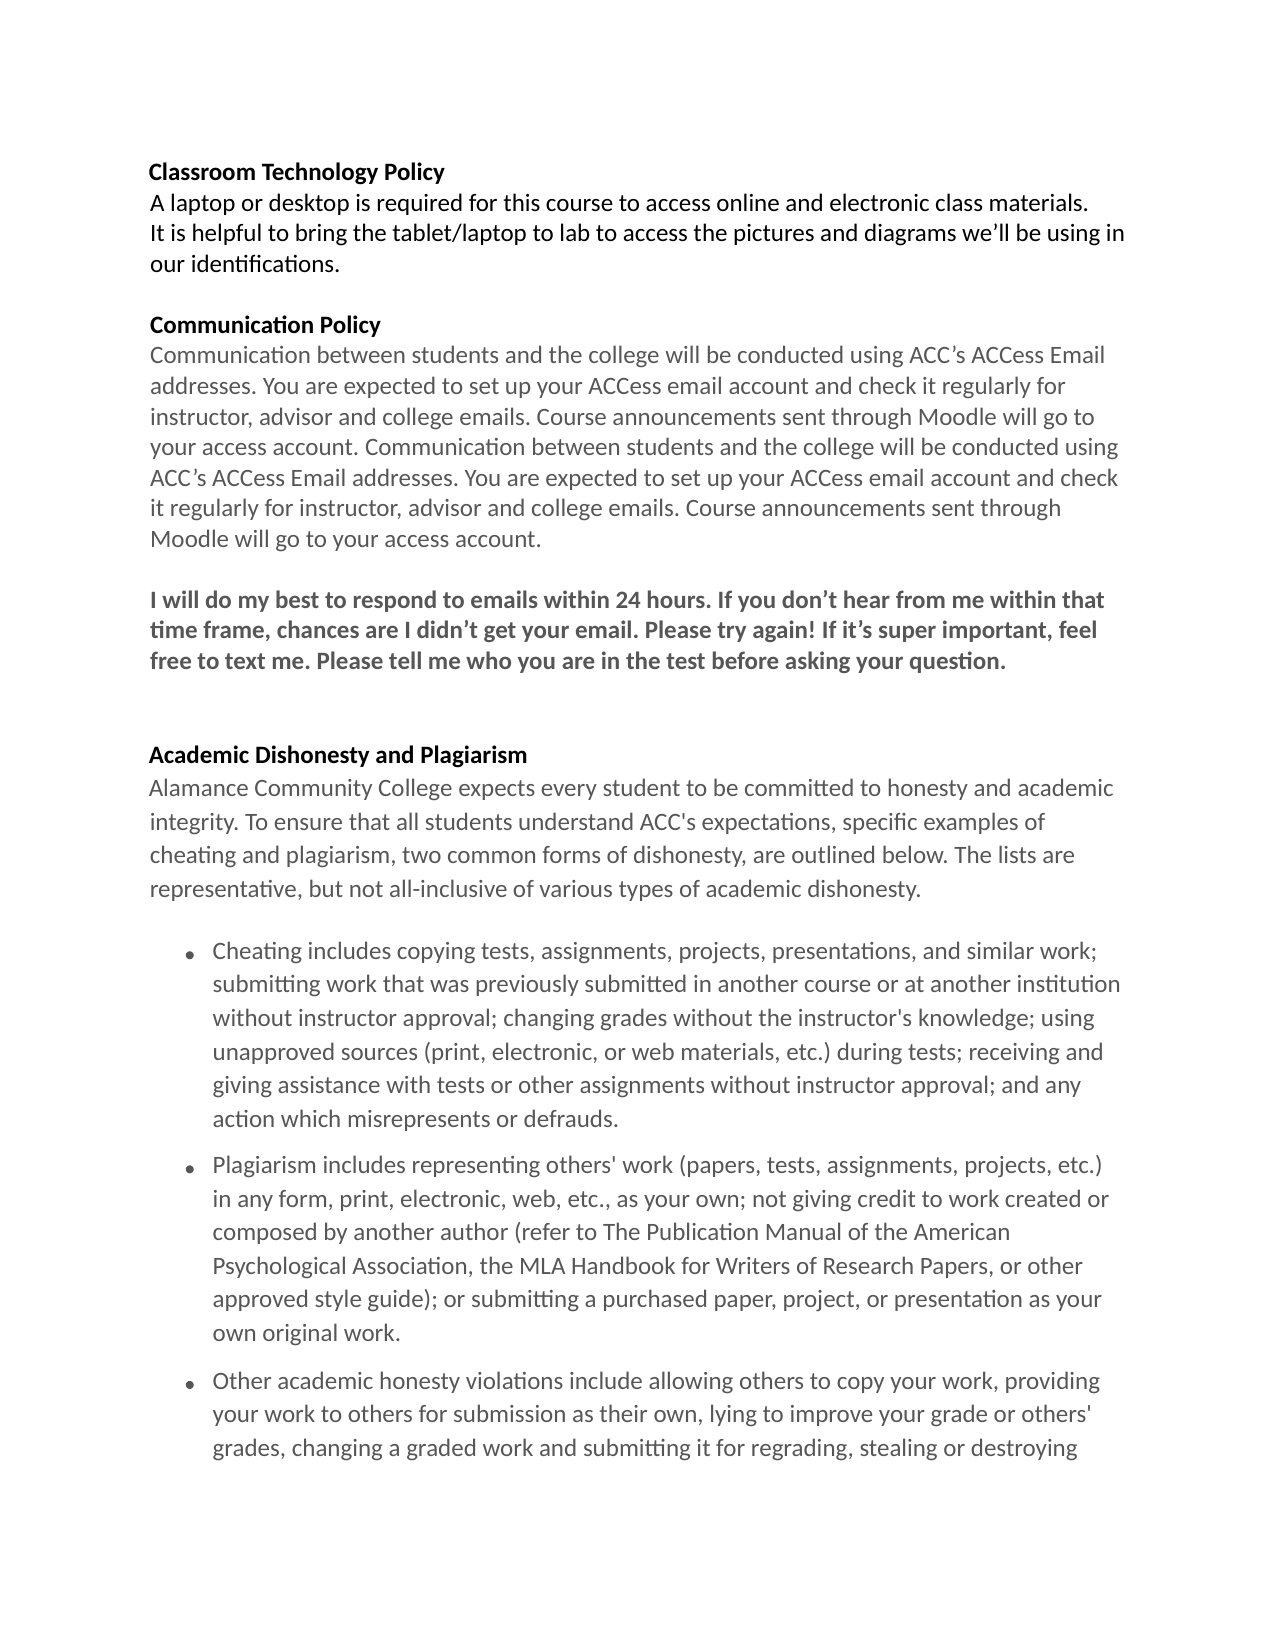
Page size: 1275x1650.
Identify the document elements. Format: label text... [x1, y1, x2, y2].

text Alamance Community College expects every student to be committed to honesty and academic integrity. To ensure that all students understand ACC's expectations, specific examples of cheating and plagiarism, two common forms of dishonesty, are outlined below. The lists are representative, but not all-inclusive of various types of academic dishonesty. [148, 772, 1123, 903]
text Cheating includes copying tests, assignments, projects, presentations, and similar work; submitting work that was previously submitted in another course or at another institution without instructor approval; changing grades without the instructor's knowledge; using unapproved sources (print, electronic, or web materials, etc.) during tests; receiving and giving assistance with tests or other assignments without instructor approval; and any action which misrepresents or defrauds. [186, 935, 1123, 1133]
text Plagiarism includes representing others' work (papers, tests, assignments, projects, etc.) in any form, print, electronic, web, etc., as your own; not giving credit to work created or composed by another author (refer to The Publication Manual of the American Psychological Association, the MLA Handbook for Writers of Research Papers, or other approved style guide); or submitting a purchased paper, project, or presentation as your own original work. [186, 1149, 1123, 1347]
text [186, 1365, 1123, 1462]
text A laptop or desktop is required for this course to access online and electronic class materials. It is helpful to bring the tablet/laptop to lab to access the pictures and diagrams we’ll be using in our identifications. Communication Policy Communication between students and the college will be conducted using ACC’s ACCess Email addresses. You are expected to set up your ACCess email account and check it regularly for instructor, advisor and college emails. Course announcements sent through Moodle will go to your access account. Communication between students and the college will be conducted using ACC’s ACCess Email addresses. You are expected to set up your ACCess email account and check it regularly for instructor, advisor and college emails. Course announcements sent through Moodle will go to your access account. I will do my best to respond to emails within 24 hours. If you don’t hear from me within that time frame, chances are I didn’t get your email. Please try again! If it’s super important, feel free to text me. Please tell me who you are in the test before asking your question. [150, 187, 1126, 675]
subtitle Classroom Technology Policy [148, 157, 1126, 187]
subtitle Academic Dishonesty and Plagiarism [148, 739, 1126, 770]
